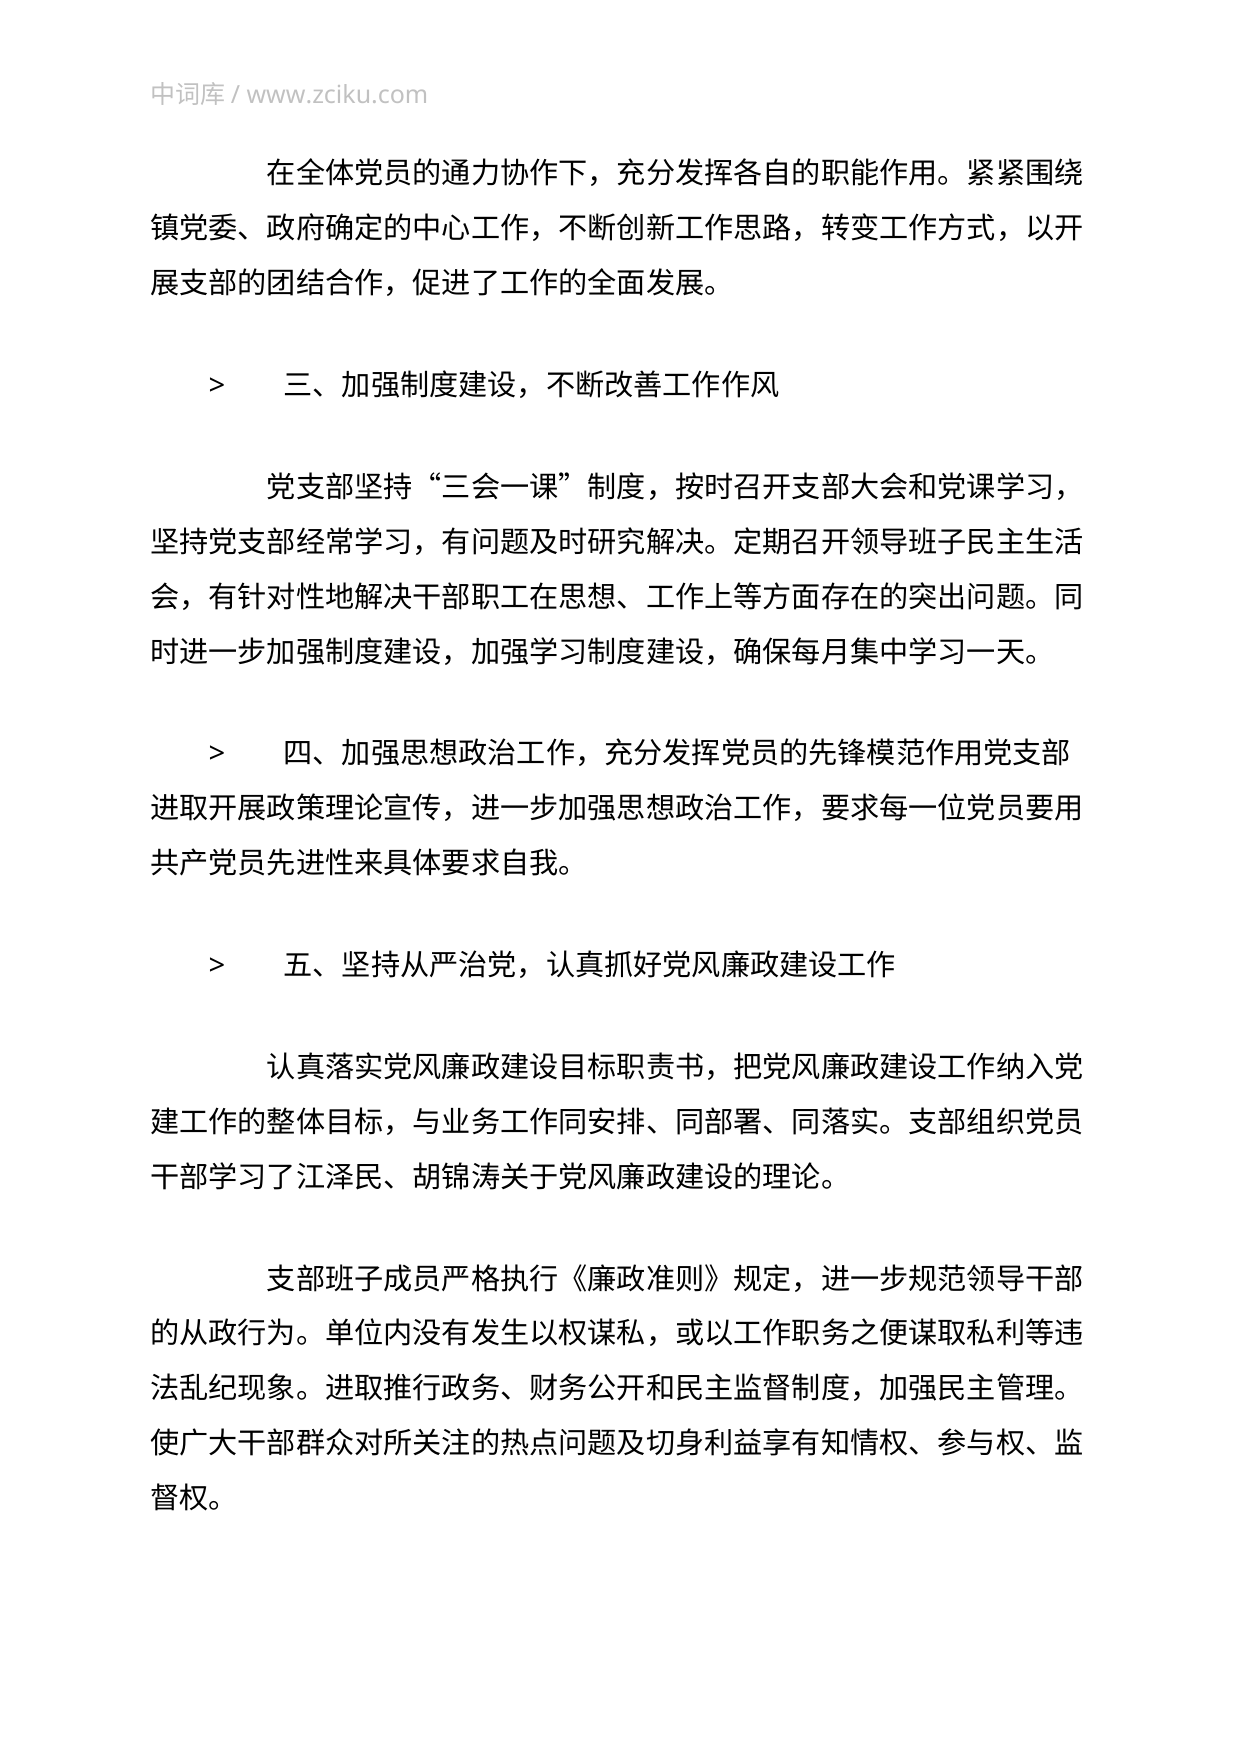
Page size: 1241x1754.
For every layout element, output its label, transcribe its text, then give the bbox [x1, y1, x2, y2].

text > 四、加强思想政治工作，充分发挥党员的先锋模范作用党支部进取开展政策理论宣传，进一步加强思想政治工作，要求每一位党员要用共产党员先进性来具体要求自我。 [150, 730, 1090, 882]
text 认真落实党风廉政建设目标职责书，把党风廉政建设工作纳入党建工作的整体目标，与业务工作同安排、同部署、同落实。支部组织党员干部学习了江泽民、胡锦涛关于党风廉政建设的理论。 [150, 1044, 1090, 1196]
text > 五、坚持从严治党，认真抓好党风廉政建设工作 [150, 942, 1090, 984]
text > 三、加强制度建设，不断改善工作作风 [150, 362, 1090, 404]
text 在全体党员的通力协作下，充分发挥各自的职能作用。紧紧围绕镇党委、政府确定的中心工作，不断创新工作思路，转变工作方式，以开展支部的团结合作，促进了工作的全面发展。 [150, 150, 1090, 302]
text 支部班子成员严格执行《廉政准则》规定，进一步规范领导干部的从政行为。单位内没有发生以权谋私，或以工作职务之便谋取私利等违法乱纪现象。进取推行政务、财务公开和民主监督制度，加强民主管理。使广大干部群众对所关注的热点问题及切身利益享有知情权、参与权、监督权。 [150, 1255, 1090, 1517]
text 党支部坚持“三会一课”制度，按时召开支部大会和党课学习，坚持党支部经常学习，有问题及时研究解决。定期召开领导班子民主生活会，有针对性地解决干部职工在思想、工作上等方面存在的突出问题。同时进一步加强制度建设，加强学习制度建设，确保每月集中学习一天。 [150, 463, 1090, 671]
